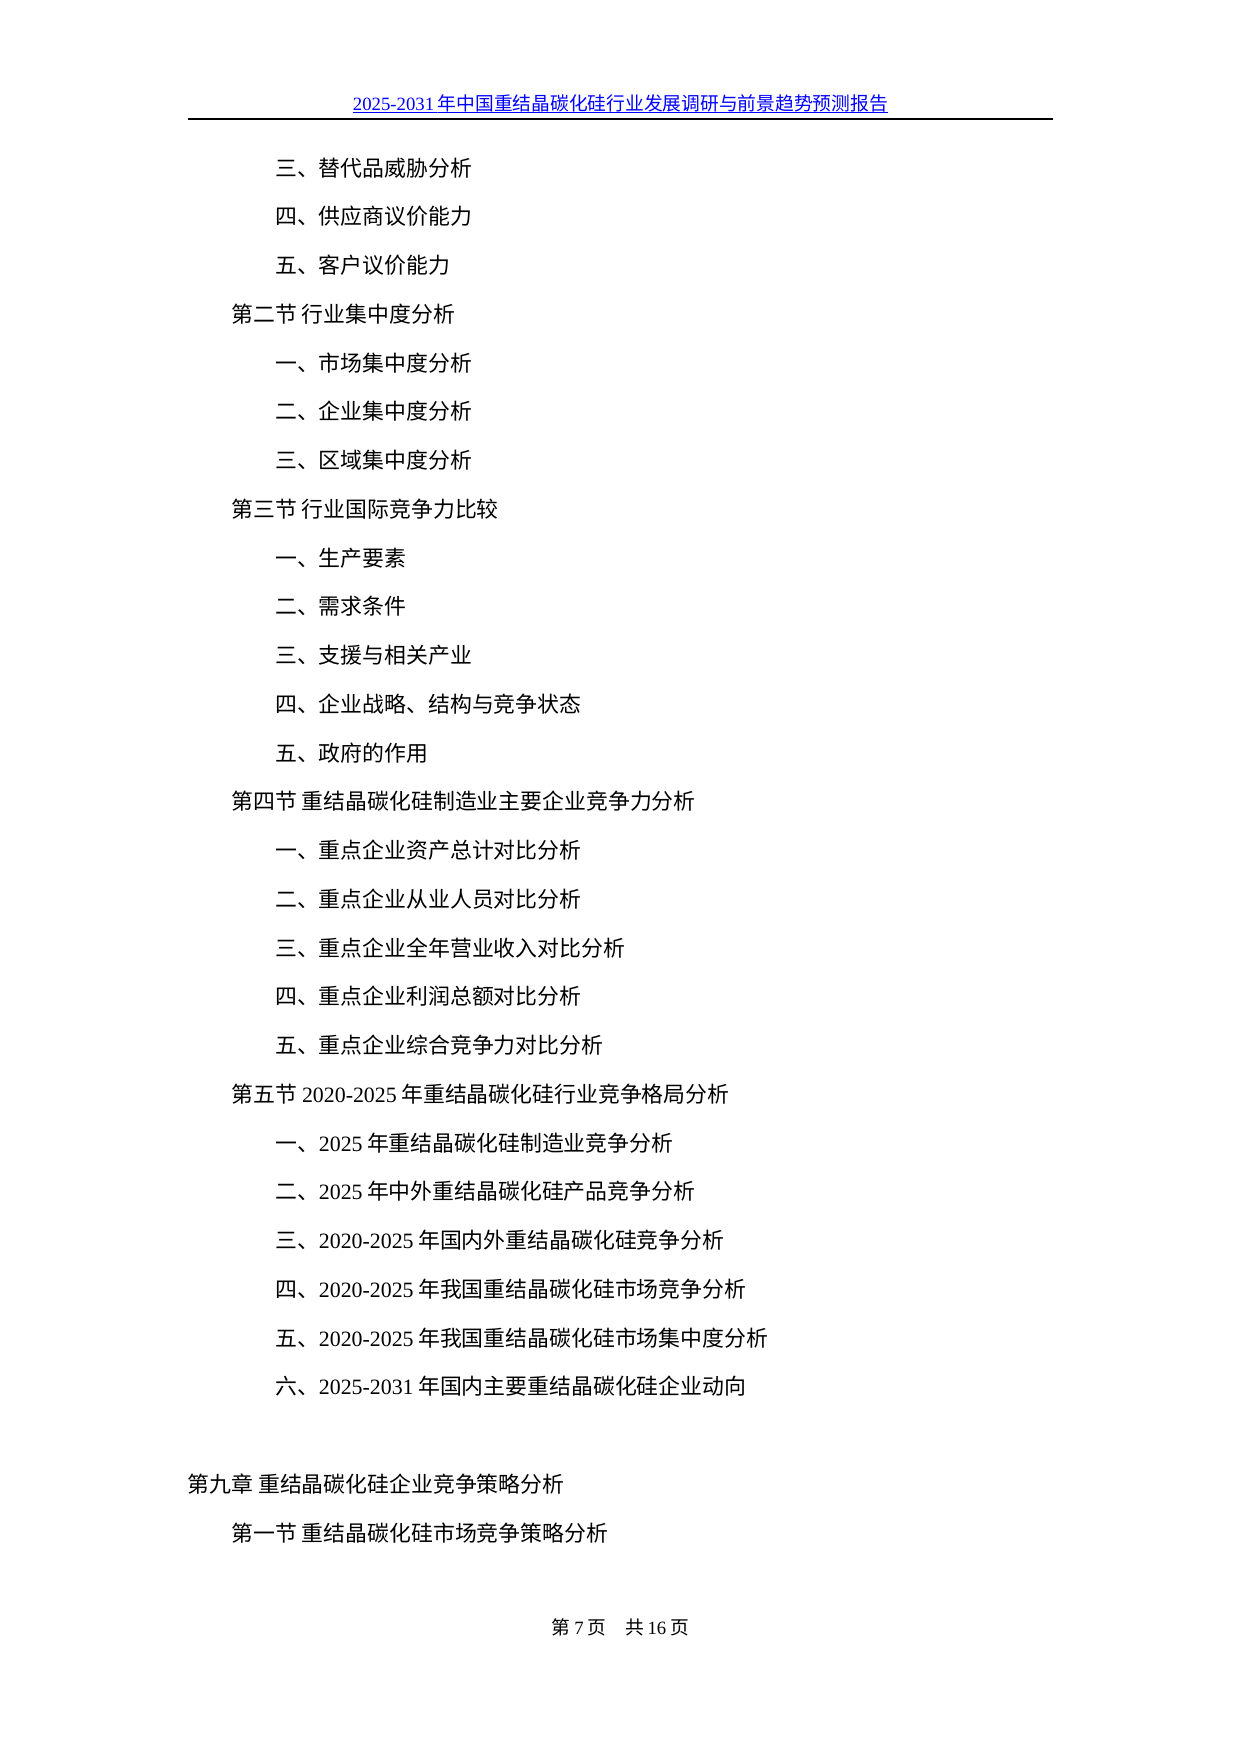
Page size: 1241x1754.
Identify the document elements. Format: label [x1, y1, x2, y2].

text [187, 150, 1053, 1548]
